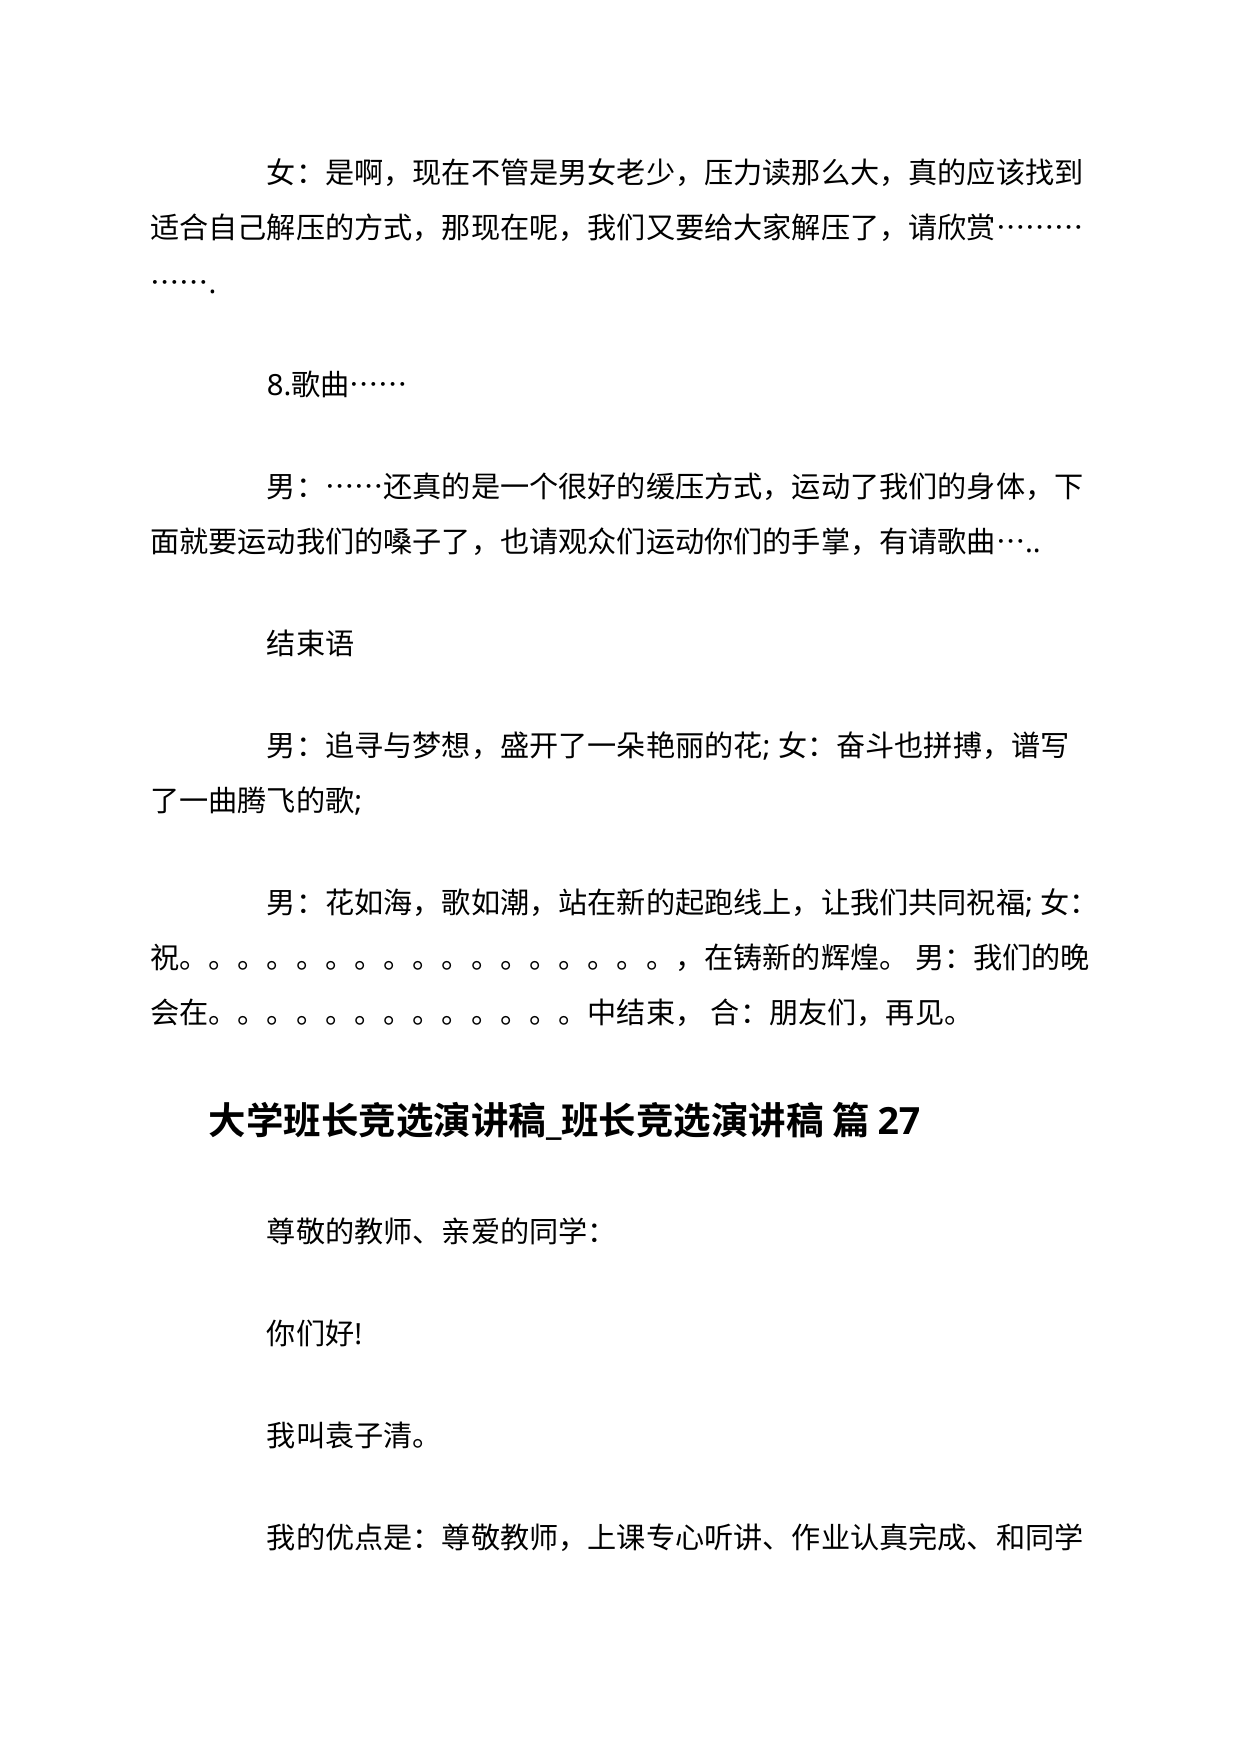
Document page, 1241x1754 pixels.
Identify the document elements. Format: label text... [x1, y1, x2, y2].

text 男：花如海，歌如潮，站在新的起跑线上，让我们共同祝福; 女：祝。。。。。。。。。。。。。。。。。，在铸新的辉煌。 男：我们的晚会在。。。。。。。。。。。。。中结束， 合：朋友们，再见。 [150, 879, 1090, 1032]
text 尊敬的教师、亲爱的同学： [150, 1209, 1090, 1251]
text 我叫袁子清。 [150, 1412, 1090, 1455]
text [150, 1514, 1090, 1556]
text 男：……还真的是一个很好的缓压方式，运动了我们的身体，下面就要运动我们的嗓子了，也请观众们运动你们的手掌，有请歌曲….. [150, 464, 1090, 561]
text 大学班长竞选演讲稿_班长竞选演讲稿 篇27 [150, 1091, 1090, 1146]
text 结束语 [150, 621, 1090, 663]
text 女：是啊，现在不管是男女老少，压力读那么大，真的应该找到适合自己解压的方式，那现在呢，我们又要给大家解压了，请欣赏……………. [150, 150, 1090, 302]
text 男：追寻与梦想，盛开了一朵艳丽的花; 女：奋斗也拼搏，谱写了一曲腾飞的歌; [150, 722, 1090, 820]
text 你们好! [150, 1310, 1090, 1353]
text 8.歌曲…… [150, 362, 1090, 404]
